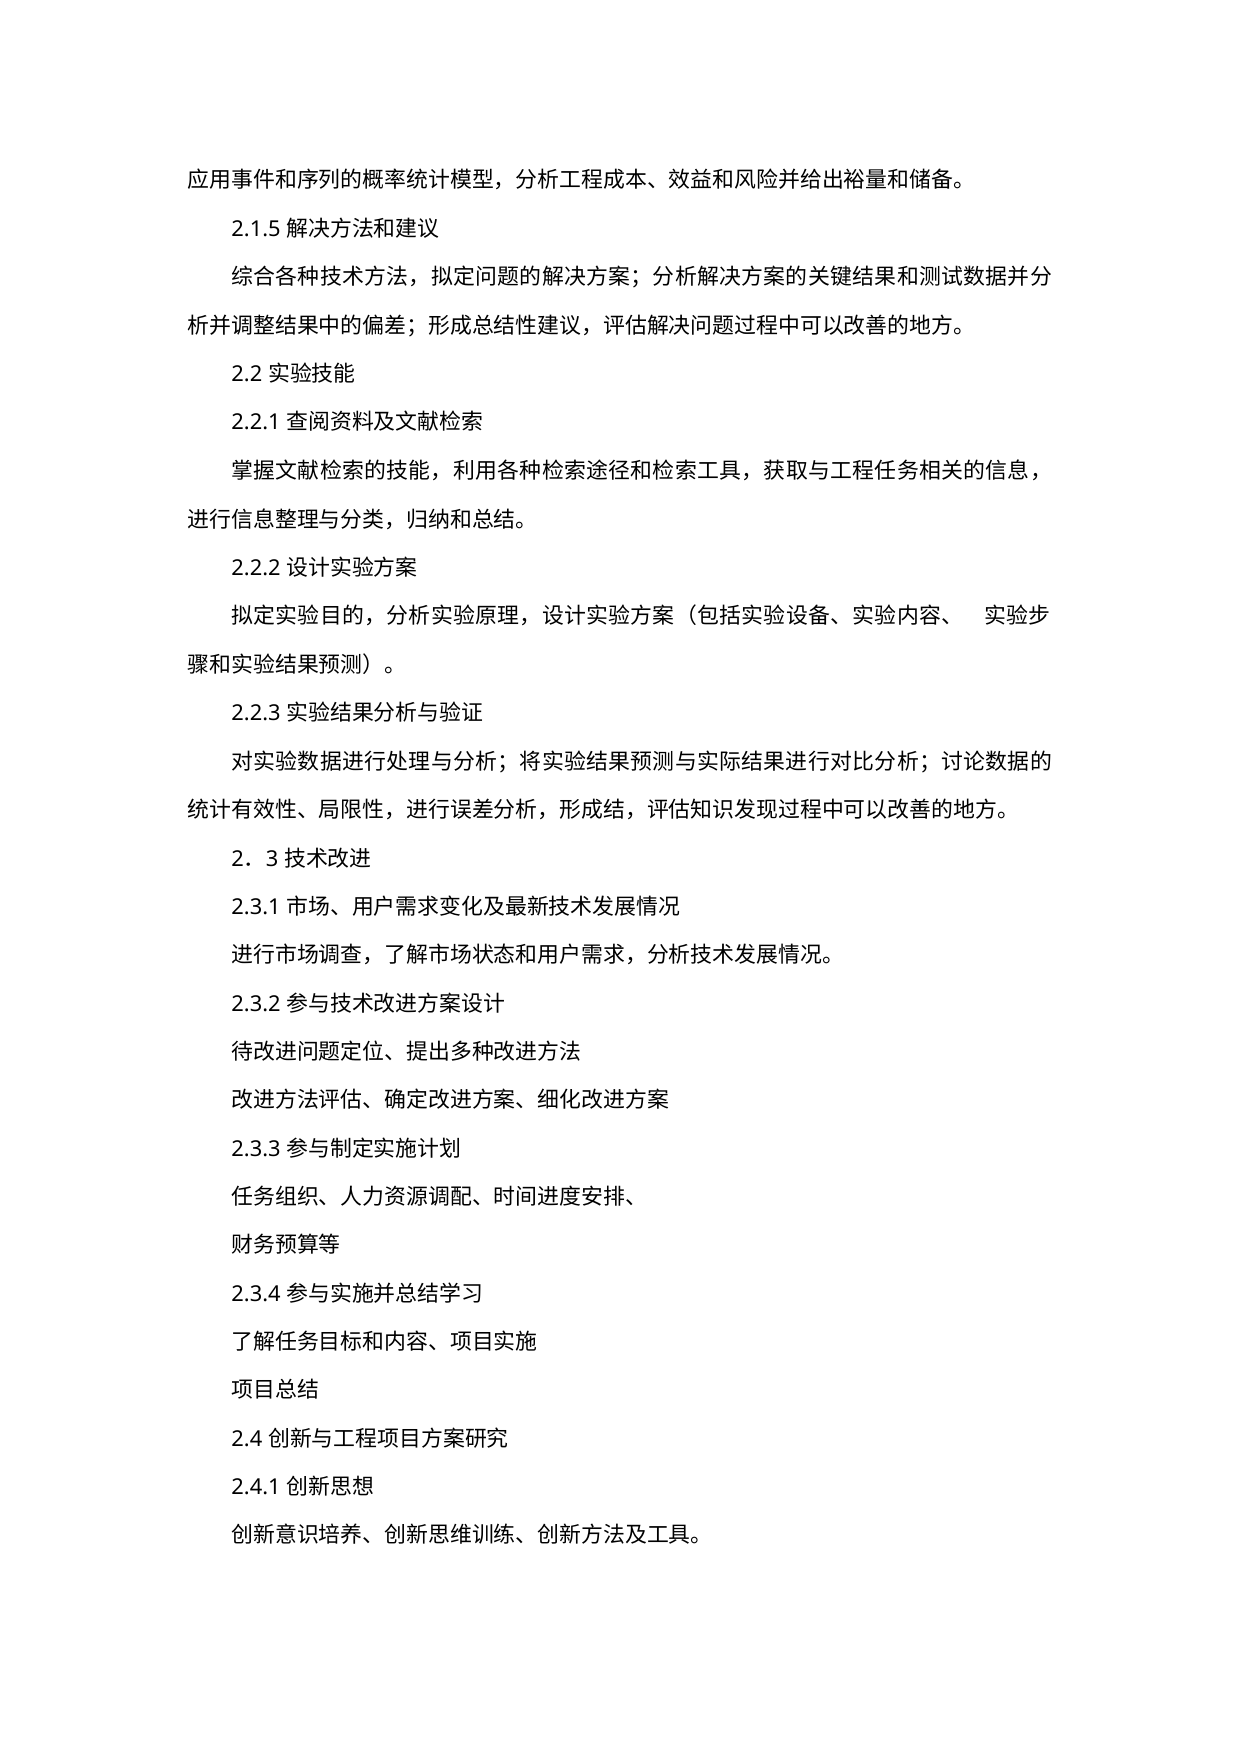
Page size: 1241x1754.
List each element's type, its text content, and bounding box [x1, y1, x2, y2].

text 任务组织、人力资源调配、时间进度安排、 [187, 1179, 1053, 1211]
text 2．3 技术改进 [187, 840, 1053, 873]
text 待改进问题定位、提出多种改进方法 [187, 1034, 1053, 1066]
text 改进方法评估、确定改进方案、细化改进方案 [187, 1082, 1053, 1114]
text 2.1.5 解决方法和建议 [187, 210, 1053, 243]
text 2.3.1 市场、用户需求变化及最新技术发展情况 [187, 889, 1053, 921]
text 2.4.1 创新思想 [187, 1469, 1053, 1501]
text 2.3.3 参与制定实施计划 [187, 1130, 1053, 1163]
text 2.2.2 设计实验方案 [187, 549, 1053, 582]
text 2.2.1 查阅资料及文献检索 [187, 404, 1053, 437]
text 2.3.2 参与技术改进方案设计 [187, 985, 1053, 1018]
text 拟定实验目的，分析实验原理，设计实验方案（包括实验设备、实验内容、 实验步骤和实验结果预测）。 [187, 598, 1053, 679]
text 了解任务目标和内容、项目实施 [187, 1324, 1053, 1356]
text 进行市场调查，了解市场状态和用户需求，分析技术发展情况。 [187, 937, 1053, 969]
text 对实验数据进行处理与分析；将实验结果预测与实际结果进行对比分析；讨论数据的统计有效性、局限性，进行误差分析，形成结，评估知识发现过程中可以改善的地方。 [187, 743, 1053, 824]
text 项目总结 [187, 1372, 1053, 1404]
text 财务预算等 [187, 1227, 1053, 1259]
text 综合各种技术方法，拟定问题的解决方案；分析解决方案的关键结果和测试数据并分析并调整结果中的偏差；形成总结性建议，评估解决问题过程中可以改善的地方。 [187, 259, 1053, 340]
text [187, 162, 1053, 194]
text 掌握文献检索的技能，利用各种检索途径和检索工具，获取与工程任务相关的信息，进行信息整理与分类，归纳和总结。 [187, 452, 1053, 534]
text 2.3.4 参与实施并总结学习 [187, 1275, 1053, 1308]
text 2.4 创新与工程项目方案研究 [187, 1420, 1053, 1453]
text 创新意识培养、创新思维训练、创新方法及工具。 [187, 1517, 1053, 1549]
text 2.2 实验技能 [187, 356, 1053, 388]
text 2.2.3 实验结果分析与验证 [187, 695, 1053, 727]
